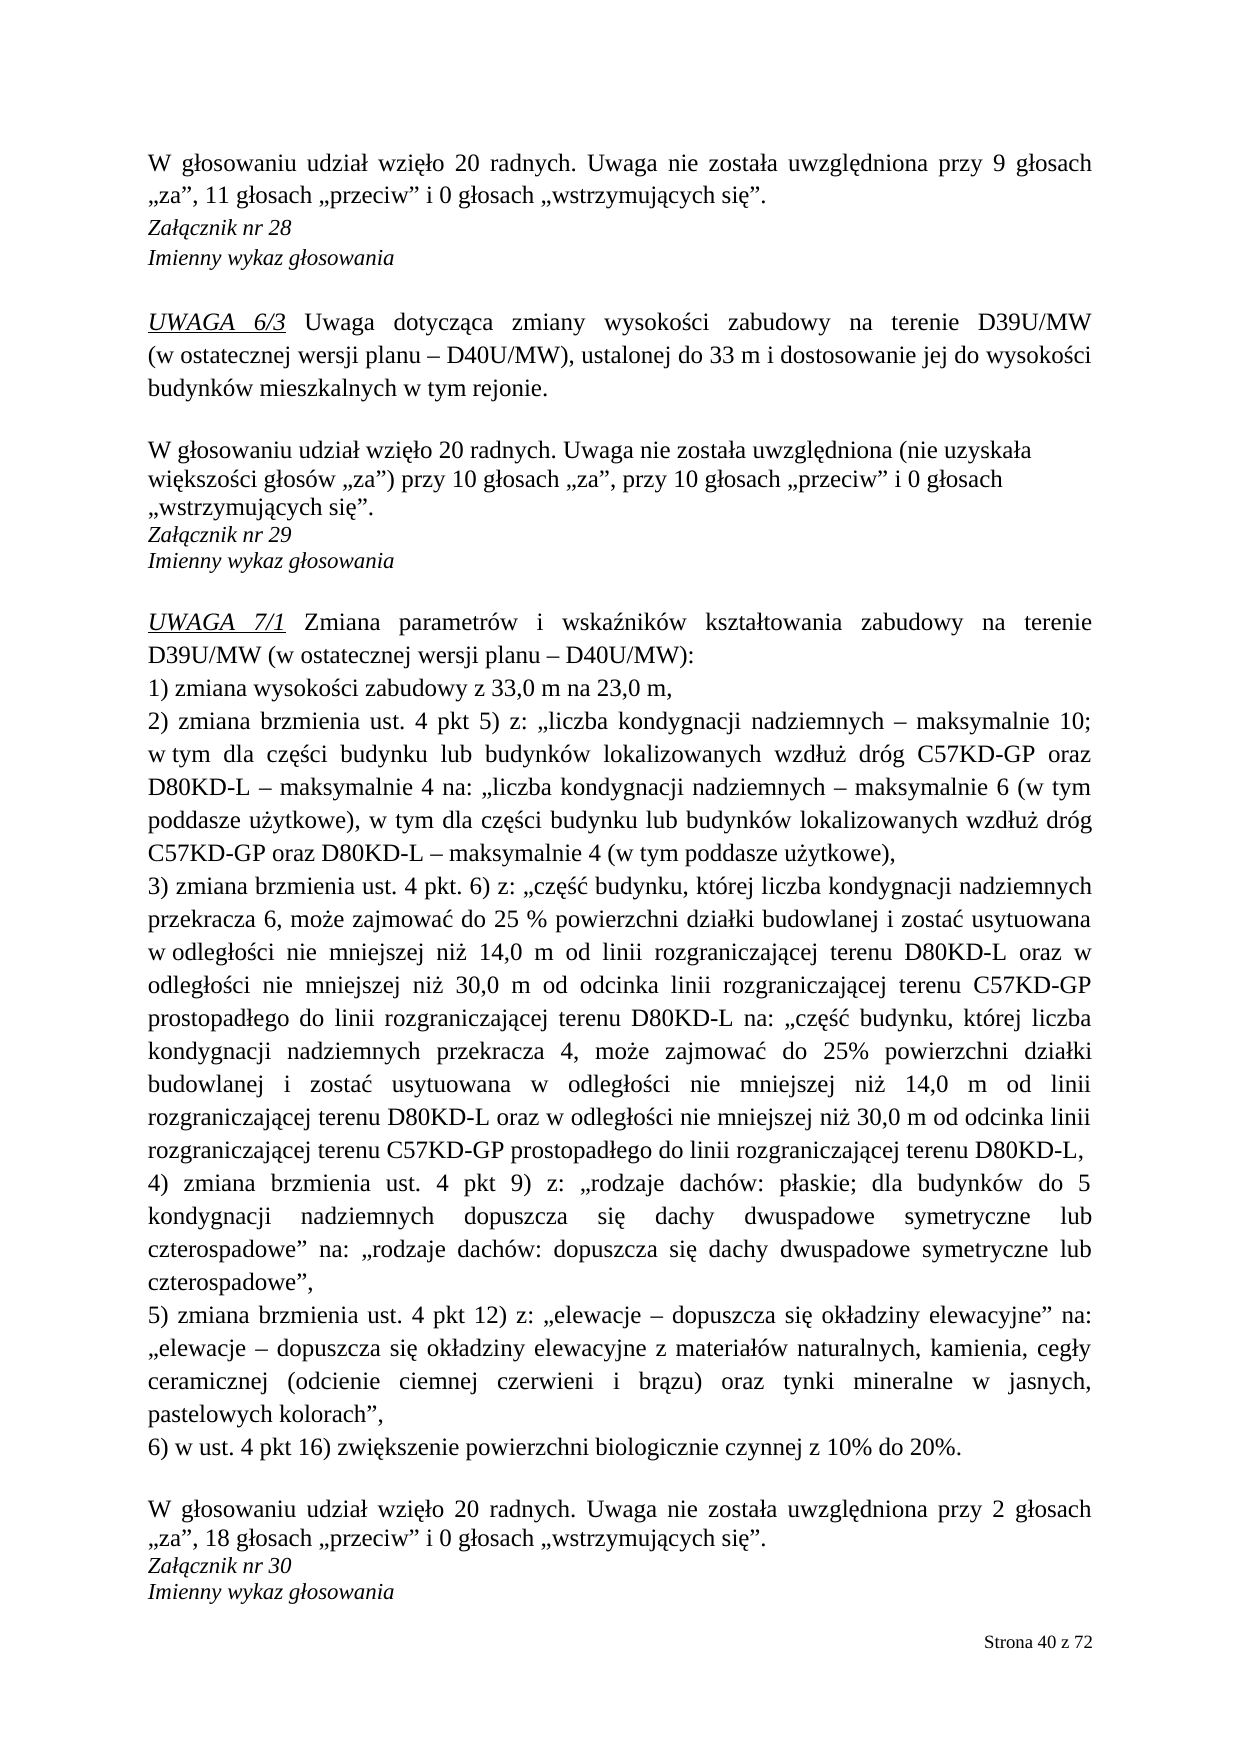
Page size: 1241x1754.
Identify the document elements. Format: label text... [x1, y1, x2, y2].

text UWAGA 7/1 Zmiana parametrów i wskaźników kształtowania zabudowy na terenie D39U/MW (w ostatecznej wersji planu – D40U/MW): [148, 607, 1093, 669]
text W głosowaniu udział wzięło 20 radnych. Uwaga nie została uwzględniona (nie uzyskała większości głosów „za”) przy 10 głosach „za”, przy 10 głosach „przeciw” i 0 głosach „wstrzymujących się”. [148, 435, 1093, 521]
text UWAGA 6/3 Uwaga dotycząca zmiany wysokości zabudowy na terenie D39U/MW (w ostatecznej wersji planu – D40U/MW), ustalonej do 33 m i dostosowanie jej do wysokości budynków mieszkalnych w tym rejonie. [148, 307, 1093, 402]
text 2) zmiana brzmienia ust. 4 pkt 5) z: „liczba kondygnacji nadziemnych – maksymalnie 10; w tym dla części budynku lub budynków lokalizowanych wzdłuż dróg C57KD-GP oraz D80KD-L – maksymalnie 4 na: „liczba kondygnacji nadziemnych – maksymalnie 6 (w tym poddasze użytkowe), w tym dla części budynku lub budynków lokalizowanych wzdłuż dróg C57KD-GP oraz D80KD-L – maksymalnie 4 (w tym poddasze użytkowe), [148, 706, 1093, 867]
text Załącznik nr 28 [148, 214, 1093, 240]
text 5) zmiana brzmienia ust. 4 pkt 12) z: „elewacje – dopuszcza się okładziny elewacyjne” na: „elewacje – dopuszcza się okładziny elewacyjne z materiałów naturalnych, kamienia, cegły ceramicznej (odcienie ciemnej czerwieni i brązu) oraz tynki mineralne w jasnych, pastelowych kolorach”, [148, 1300, 1093, 1428]
text Imienny wykaz głosowania [148, 1578, 1093, 1604]
text W głosowaniu udział wzięło 20 radnych. Uwaga nie została uwzględniona przy 2 głosach „za”, 18 głosach „przeciw” i 0 głosach „wstrzymujących się”. [148, 1494, 1093, 1552]
text W głosowaniu udział wzięło 20 radnych. Uwaga nie została uwzględniona przy 9 głosach „za”, 11 głosach „przeciw” i 0 głosach „wstrzymujących się”. [148, 148, 1093, 209]
text 3) zmiana brzmienia ust. 4 pkt. 6) z: „część budynku, której liczba kondygnacji nadziemnych przekracza 6, może zajmować do 25 % powierzchni działki budowlanej i zostać usytuowana w odległości nie mniejszej niż 14,0 m od linii rozgraniczającej terenu D80KD-L oraz w odległości nie mniejszej niż 30,0 m od odcinka linii rozgraniczającej terenu C57KD-GP prostopadłego do linii rozgraniczającej terenu D80KD-L na: „część budynku, której liczba kondygnacji nadziemnych przekracza 4, może zajmować do 25% powierzchni działki budowlanej i zostać usytuowana w odległości nie mniejszej niż 14,0 m od linii rozgraniczającej terenu D80KD-L oraz w odległości nie mniejszej niż 30,0 m od odcinka linii rozgraniczającej terenu C57KD-GP prostopadłego do linii rozgraniczającej terenu D80KD-L, [148, 871, 1093, 1164]
text 1) zmiana wysokości zabudowy z 33,0 m na 23,0 m, [148, 673, 1093, 702]
text 4) zmiana brzmienia ust. 4 pkt 9) z: „rodzaje dachów: płaskie; dla budynków do 5 kondygnacji nadziemnych dopuszcza się dachy dwuspadowe symetryczne lub czterospadowe” na: „rodzaje dachów: dopuszcza się dachy dwuspadowe symetryczne lub czterospadowe”, [148, 1168, 1093, 1296]
text Imienny wykaz głosowania [148, 547, 1093, 574]
text Załącznik nr 30 [148, 1552, 1093, 1578]
text 6) w ust. 4 pkt 16) zwiększenie powierzchni biologicznie czynnej z 10% do 20%. [148, 1432, 1093, 1461]
text Imienny wykaz głosowania [148, 244, 1093, 270]
text Załącznik nr 29 [148, 521, 1093, 547]
